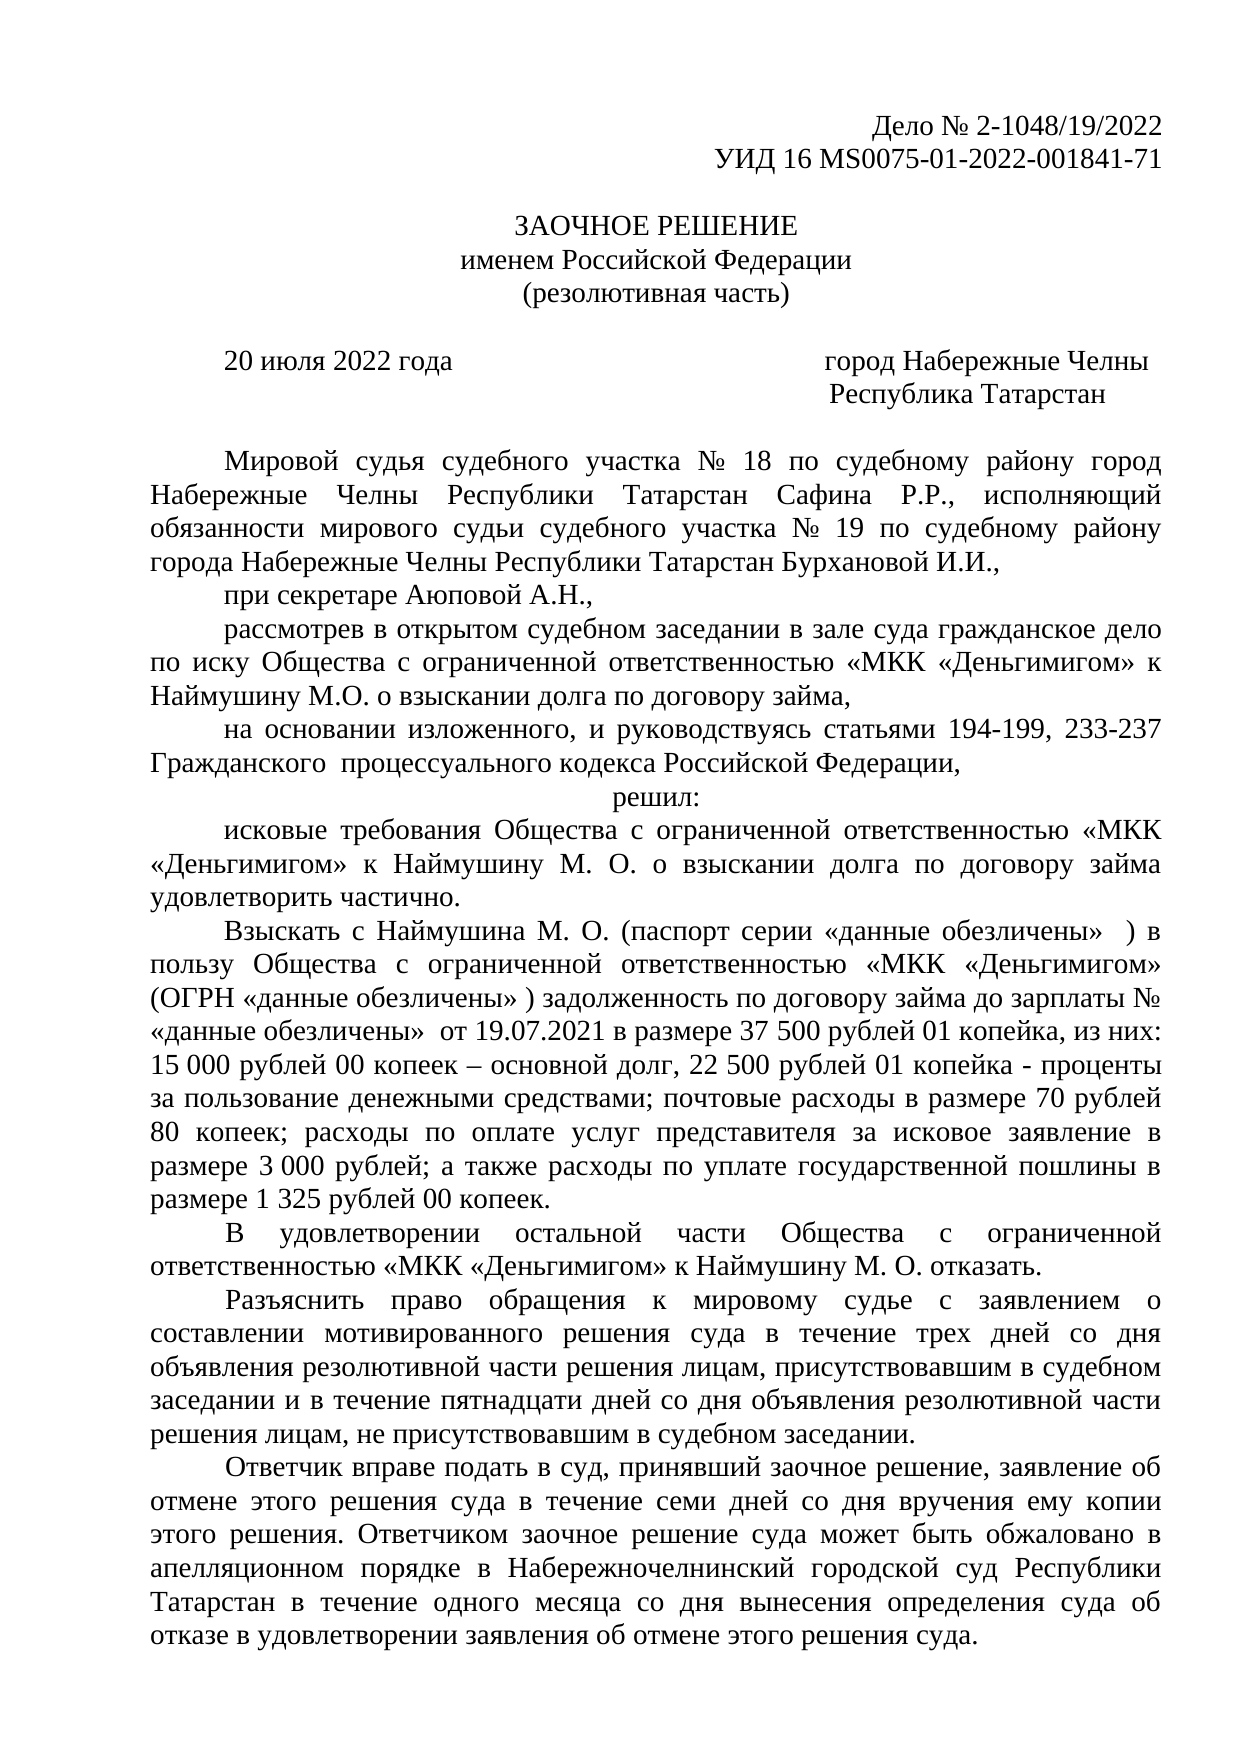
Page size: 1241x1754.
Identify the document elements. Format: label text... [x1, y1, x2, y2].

text рассмотрев в открытом судебном заседании в зале суда гражданское дело по иску Общества с ограниченной ответственностью «МКК «Деньгимигом» к Наймушину М.О. о взыскании долга по договору займа, [150, 611, 1162, 712]
text Мировой судья судебного участка № 18 по судебному району город Набережные Челны Республики Татарстан Сафина Р.Р., исполняющий обязанности мирового судьи судебного участка № 19 по судебному району города Набережные Челны Республики Татарстан Бурхановой И.И., [150, 443, 1162, 577]
text Взыскать с Наймушина М. О. (паспорт серии «данные обезличены» ) в пользу Общества с ограниченной ответственностью «МКК «Деньгимигом» (ОГРН «данные обезличены» ) задолженность по договору займа до зарплаты № «данные обезличены» от 19.07.2021 в размере 37 500 рублей 01 копейка, из них: 15 000 рублей 00 копеек – основной долг, 22 500 рублей 01 копейка - проценты за пользование денежными средствами; почтовые расходы в размере 70 рублей 80 копеек; расходы по оплате услуг представителя за исковое заявление в размере 3 000 рублей; а также расходы по уплате государственной пошлины в размере 1 325 рублей 00 копеек. [150, 913, 1162, 1215]
text именем Российской Федерации [150, 242, 1162, 276]
text УИД 16 MS0075-01-2022-001841-71 [150, 141, 1162, 175]
text (резолютивная часть) [150, 276, 1162, 309]
text 20 июля 2022 года город Набережные Челны [150, 343, 1162, 376]
text исковые требования Общества с ограниченной ответственностью «МКК «Деньгимигом» к Наймушину М. О. о взыскании долга по договору займа удовлетворить частично. [150, 812, 1162, 913]
text Разъяснить право обращения к мировому судье с заявлением о составлении мотивированного решения суда в течение трех дней со дня объявления резолютивной части решения лицам, присутствовавшим в судебном заседании и в течение пятнадцати дней со дня объявления резолютивной части решения лицам, не присутствовавшим в судебном заседании. [150, 1282, 1162, 1449]
text Дело № 2-1048/19/2022 [150, 108, 1162, 141]
text Республика Татарстан [150, 376, 1162, 410]
text В удовлетворении остальной части Общества с ограниченной ответственностью «МКК «Деньгимигом» к Наймушину М. О. отказать. [150, 1215, 1162, 1282]
text решил: [150, 779, 1162, 812]
text на основании изложенного, и руководствуясь статьями 194-199, 233-237 Гражданского процессуального кодекса Российской Федерации, [150, 712, 1162, 779]
text Ответчик вправе подать в суд, принявший заочное решение, заявление об отмене этого решения суда в течение семи дней со дня вручения ему копии этого решения. Ответчиком заочное решение суда может быть обжаловано в апелляционном порядке в Набережночелнинский городской суд Республики Татарстан в течение одного месяца со дня вынесения определения суда об отказе в удовлетворении заявления об отмене этого решения суда. [150, 1449, 1162, 1651]
text ЗАОЧНОЕ РЕШЕНИЕ [150, 208, 1162, 242]
text при секретаре Аюповой А.Н., [150, 577, 1162, 611]
